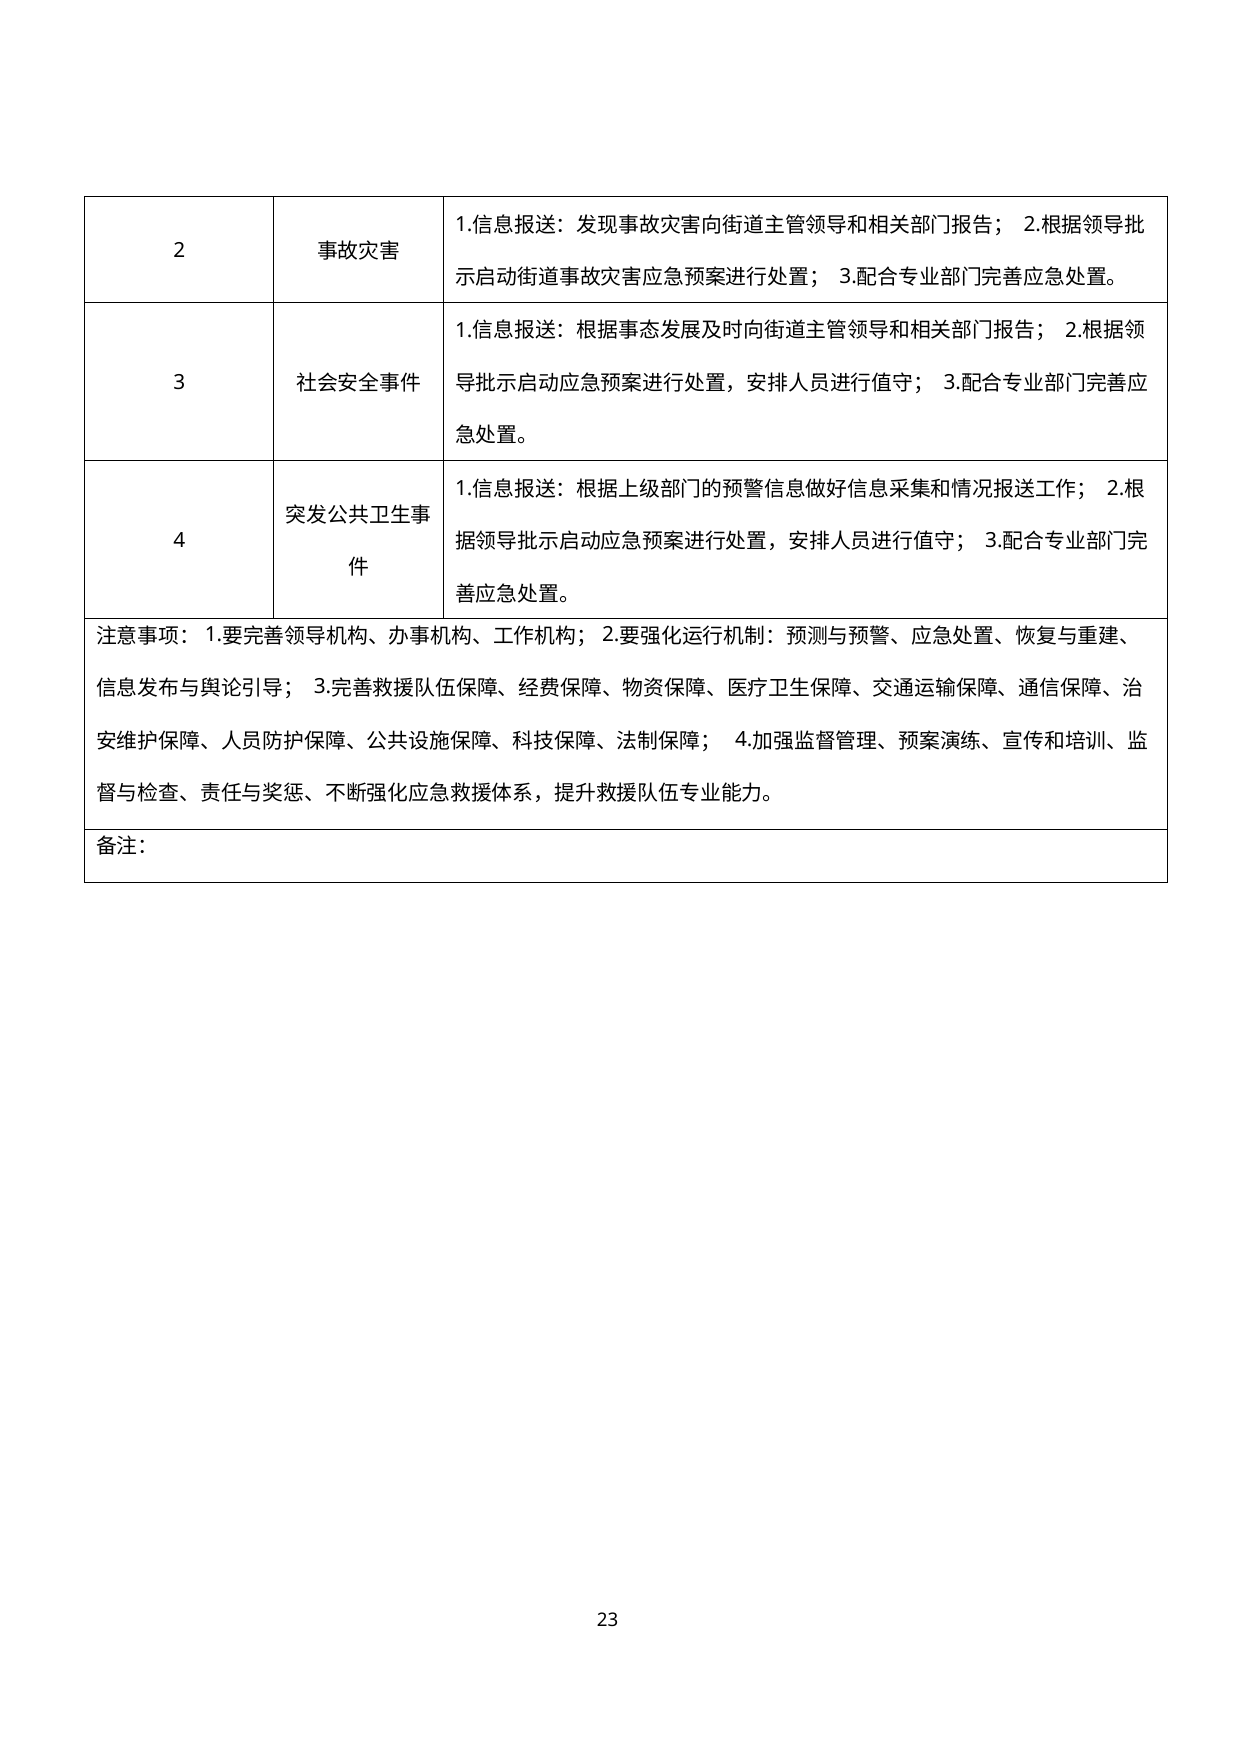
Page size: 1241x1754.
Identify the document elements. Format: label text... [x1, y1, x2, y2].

table_cell 注意事项： 1.要完善领导机构、办事机构、工作机构； 2.要强化运行机制：预测与预警、应急处置、恢复与重建、信息发布与舆论引导； 3.完善救援队伍保障、经费保障、物资保障、医疗卫生保障、交通运输保障、通信保障、治安维护保障、人员防护保障、公共设施保障、科技保障、法制保障； 4.加强监督管理、预案演练、宣传和培训、监督与检查、责任与奖惩、不断强化应急救援体系，提升救援队伍专业能力。 [85, 619, 1167, 829]
table_cell 备注： [85, 830, 1167, 882]
table_cell 1.信息报送：根据事态发展及时向街道主管领导和相关部门报告； 2.根据领导批示启动应急预案进行处置，安排人员进行值守； 3.配合专业部门完善应急处置。 [444, 303, 1167, 460]
table_cell 1.信息报送：根据上级部门的预警信息做好信息采集和情况报送工作； 2.根据领导批示启动应急预案进行处置，安排人员进行值守； 3.配合专业部门完善应急处置。 [444, 461, 1167, 618]
table_cell 1.信息报送：发现事故灾害向街道主管领导和相关部门报告； 2.根据领导批示启动街道事故灾害应急预案进行处置； 3.配合专业部门完善应急处置。 [444, 197, 1167, 302]
table_cell 4 [85, 461, 273, 618]
table_cell 2 [85, 197, 273, 302]
table_cell 社会安全事件 [274, 303, 443, 460]
table_cell 事故灾害 [274, 197, 443, 302]
table_cell 3 [85, 303, 273, 460]
table_cell 突发公共卫生事件 [274, 461, 443, 618]
